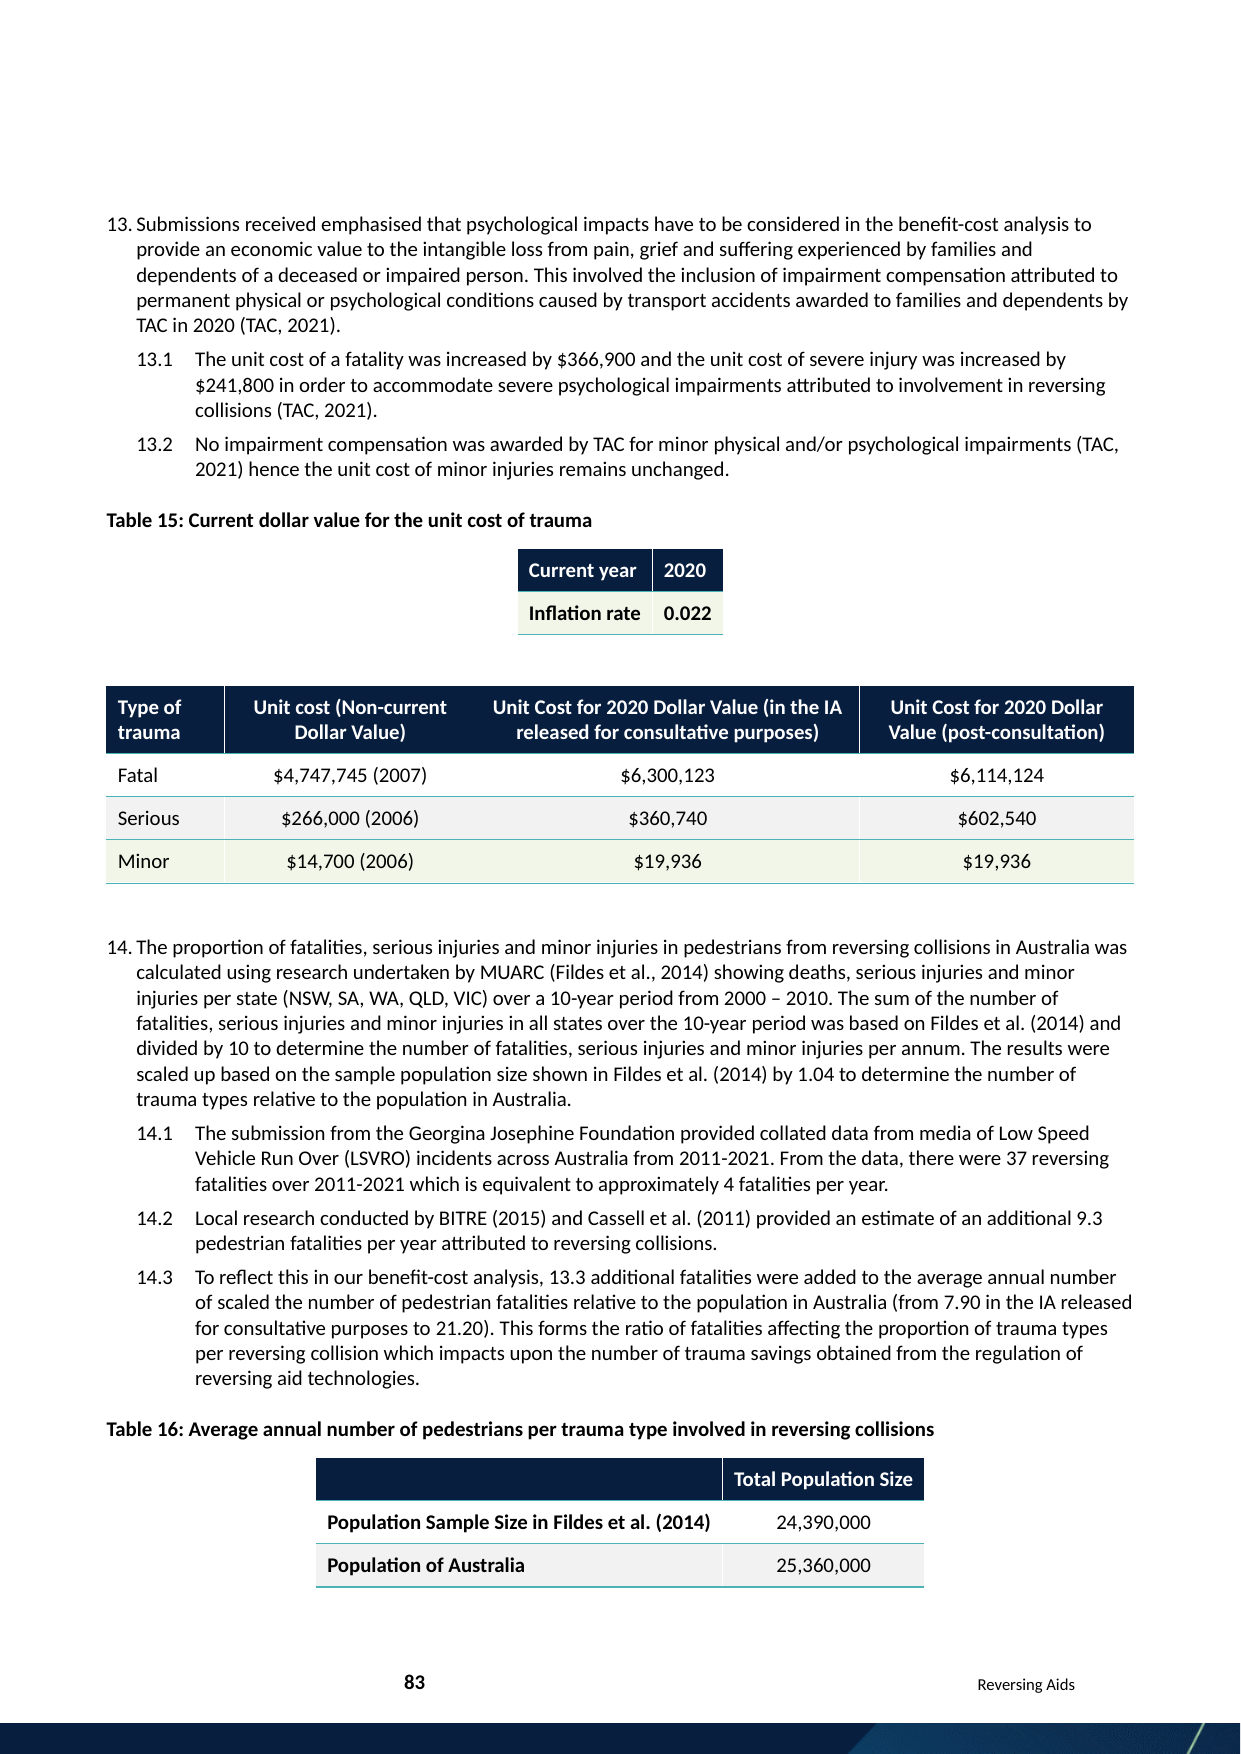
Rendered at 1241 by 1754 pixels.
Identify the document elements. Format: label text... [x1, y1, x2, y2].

list No impairment compensation was awarded by TAC for minor physical and/or psychological impairments (TAC, 2021) hence the unit cost of minor injuries remains unchanged. [136, 431, 1134, 482]
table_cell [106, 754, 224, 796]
list The submission from the Georgina Josephine Foundation provided collated data from media of Low Speed Vehicle Run Over (LSVRO) incidents across Australia from 2011-2021. From the data, there were 37 reversing fatalities over 2011-2021 which is equivalent to approximately 4 fatalities per year. [136, 1120, 1134, 1196]
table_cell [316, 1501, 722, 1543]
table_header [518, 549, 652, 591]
list To reflect this in our benefit-cost analysis, 13.3 additional fatalities were added to the average annual number of scaled the number of pedestrian fatalities relative to the population in Australia (from 7.90 in the IA released for consultative purposes to 21.20). This forms the ratio of fatalities affecting the proportion of trauma types per reversing collision which impacts upon the number of trauma savings obtained from the regulation of reversing aid technologies. [136, 1264, 1134, 1391]
list Local research conducted by BITRE (2015) and Cassell et al. (2011) provided an estimate of an additional 9.3 pedestrian fatalities per year attributed to reversing collisions. [136, 1205, 1134, 1256]
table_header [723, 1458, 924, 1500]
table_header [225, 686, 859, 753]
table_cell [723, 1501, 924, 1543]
list Submissions received emphasised that psychological impacts have to be considered in the benefit-cost analysis to provide an economic value to the intangible loss from pain, grief and suffering experienced by families and dependents of a deceased or impaired person. This involved the inclusion of impairment compensation attributed to permanent physical or psychological conditions caused by transport accidents awarded to families and dependents by TAC in 2020 (TAC, 2021). [106, 211, 1134, 338]
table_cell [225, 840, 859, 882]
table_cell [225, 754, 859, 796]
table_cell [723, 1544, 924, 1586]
list The unit cost of a fatality was increased by $366,900 and the unit cost of severe injury was increased by $241,800 in order to accommodate severe psychological impairments attributed to involvement in reversing collisions (TAC, 2021). [136, 346, 1134, 423]
list The proportion of fatalities, serious injuries and minor injuries in pedestrians from reversing collisions in Australia was calculated using research undertaken by MUARC (Fildes et al., 2014) showing deaths, serious injuries and minor injuries per state (NSW, SA, WA, QLD, VIC) over a 10-year period from 2000 – 2010. The sum of the number of fatalities, serious injuries and minor injuries in all states over the 10-year period was based on Fildes et al. (2014) and divided by 10 to determine the number of fatalities, serious injuries and minor injuries per annum. The results were scaled up based on the sample population size shown in Fildes et al. (2014) by 1.04 to determine the number of trauma types relative to the population in Australia. [106, 934, 1134, 1112]
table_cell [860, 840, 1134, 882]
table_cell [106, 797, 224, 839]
text Table 15: Current dollar value for the unit cost of trauma [106, 507, 1134, 532]
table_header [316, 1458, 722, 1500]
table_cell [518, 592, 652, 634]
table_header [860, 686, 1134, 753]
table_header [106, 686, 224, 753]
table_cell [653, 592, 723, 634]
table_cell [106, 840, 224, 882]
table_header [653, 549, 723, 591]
picture [0, 1723, 1241, 1754]
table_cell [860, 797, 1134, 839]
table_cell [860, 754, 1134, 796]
text Table 16: Average annual number of pedestrians per trauma type involved in reversing collisions [106, 1416, 1134, 1441]
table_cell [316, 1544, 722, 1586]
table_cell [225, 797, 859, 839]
